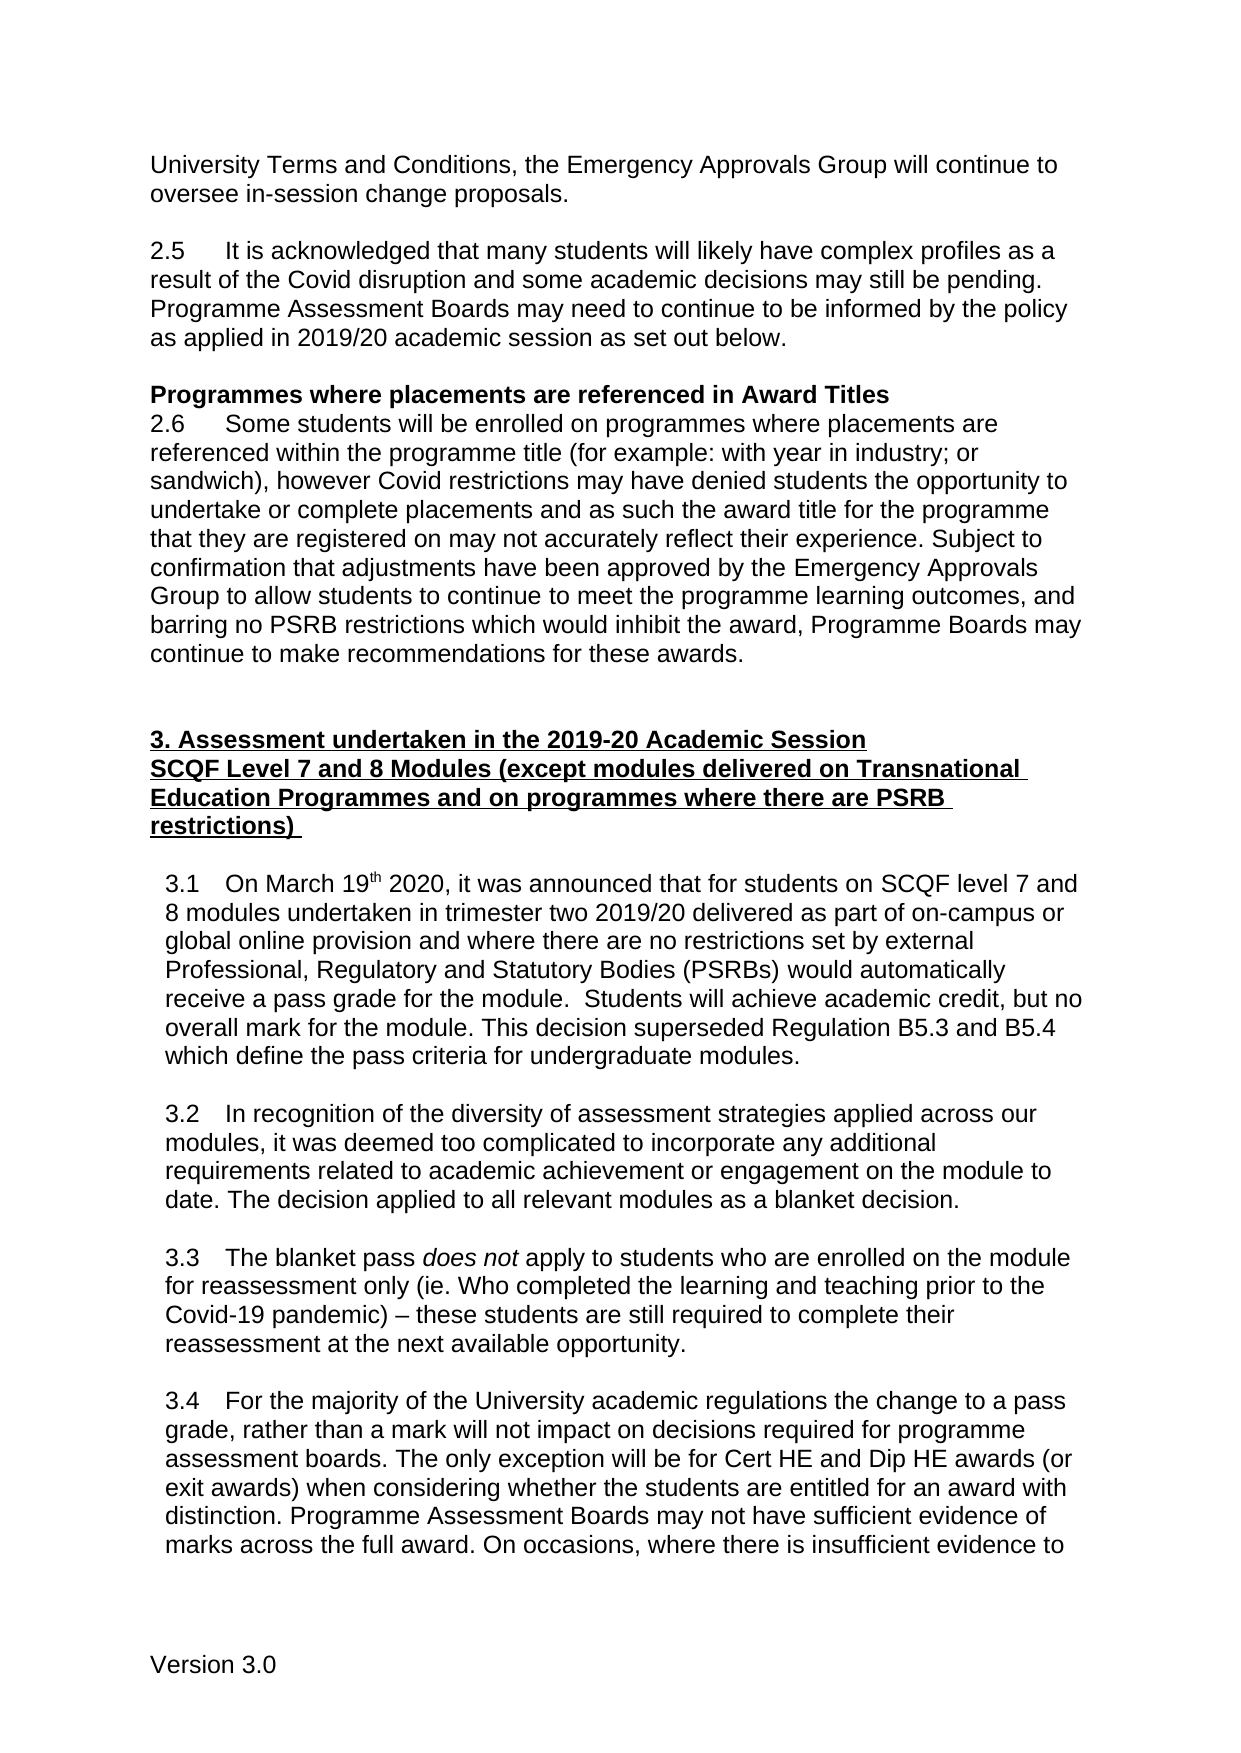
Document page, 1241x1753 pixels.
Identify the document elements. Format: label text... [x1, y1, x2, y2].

text SCQF Level 7 and 8 Modules (except modules delivered on Transnational Education Programmes and on programmes where there are PSRB restrictions) [150, 754, 1090, 840]
text 2.5 It is acknowledged that many students will likely have complex profiles as a result of the Covid disruption and some academic decisions may still be pending. Programme Assessment Boards may need to continue to be informed by the policy as applied in 2019/20 academic session as set out below. [150, 236, 1090, 351]
text 2.6 Some students will be enrolled on programmes where placements are referenced within the programme title (for example: with year in industry; or sandwich), however Covid restrictions may have denied students the opportunity to undertake or complete placements and as such the award title for the programme that they are registered on may not accurately reflect their experience. Subject to confirmation that adjustments have been approved by the Emergency Approvals Group to allow students to continue to meet the programme learning outcomes, and barring no PSRB restrictions which would inhibit the award, Programme Boards may continue to make recommendations for these awards. [150, 409, 1090, 667]
text 3. Assessment undertaken in the 2019-20 Academic Session [150, 725, 1090, 754]
list In recognition of the diversity of assessment strategies applied across our modules, it was deemed too complicated to incorporate any additional requirements related to academic achievement or engagement on the module to date. The decision applied to all relevant modules as a blanket decision. [165, 1099, 1090, 1214]
list The blanket pass does not apply to students who are enrolled on the module for reassessment only (ie. Who completed the learning and teaching prior to the Covid-19 pandemic) – these students are still required to complete their reassessment at the next available opportunity. [165, 1242, 1090, 1357]
list On March 19th 2020, it was announced that for students on SCQF level 7 and 8 modules undertaken in trimester two 2019/20 delivered as part of on-campus or global online provision and where there are no restrictions set by external Professional, Regulatory and Statutory Bodies (PSRBs) would automatically receive a pass grade for the module. Students will achieve academic credit, but no overall mark for the module. This decision superseded Regulation B5.3 and B5.4 which define the pass criteria for undergraduate modules. [165, 869, 1090, 1070]
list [165, 1386, 1090, 1559]
text Programmes where placements are referenced in Award Titles [150, 380, 1090, 409]
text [150, 150, 1090, 207]
